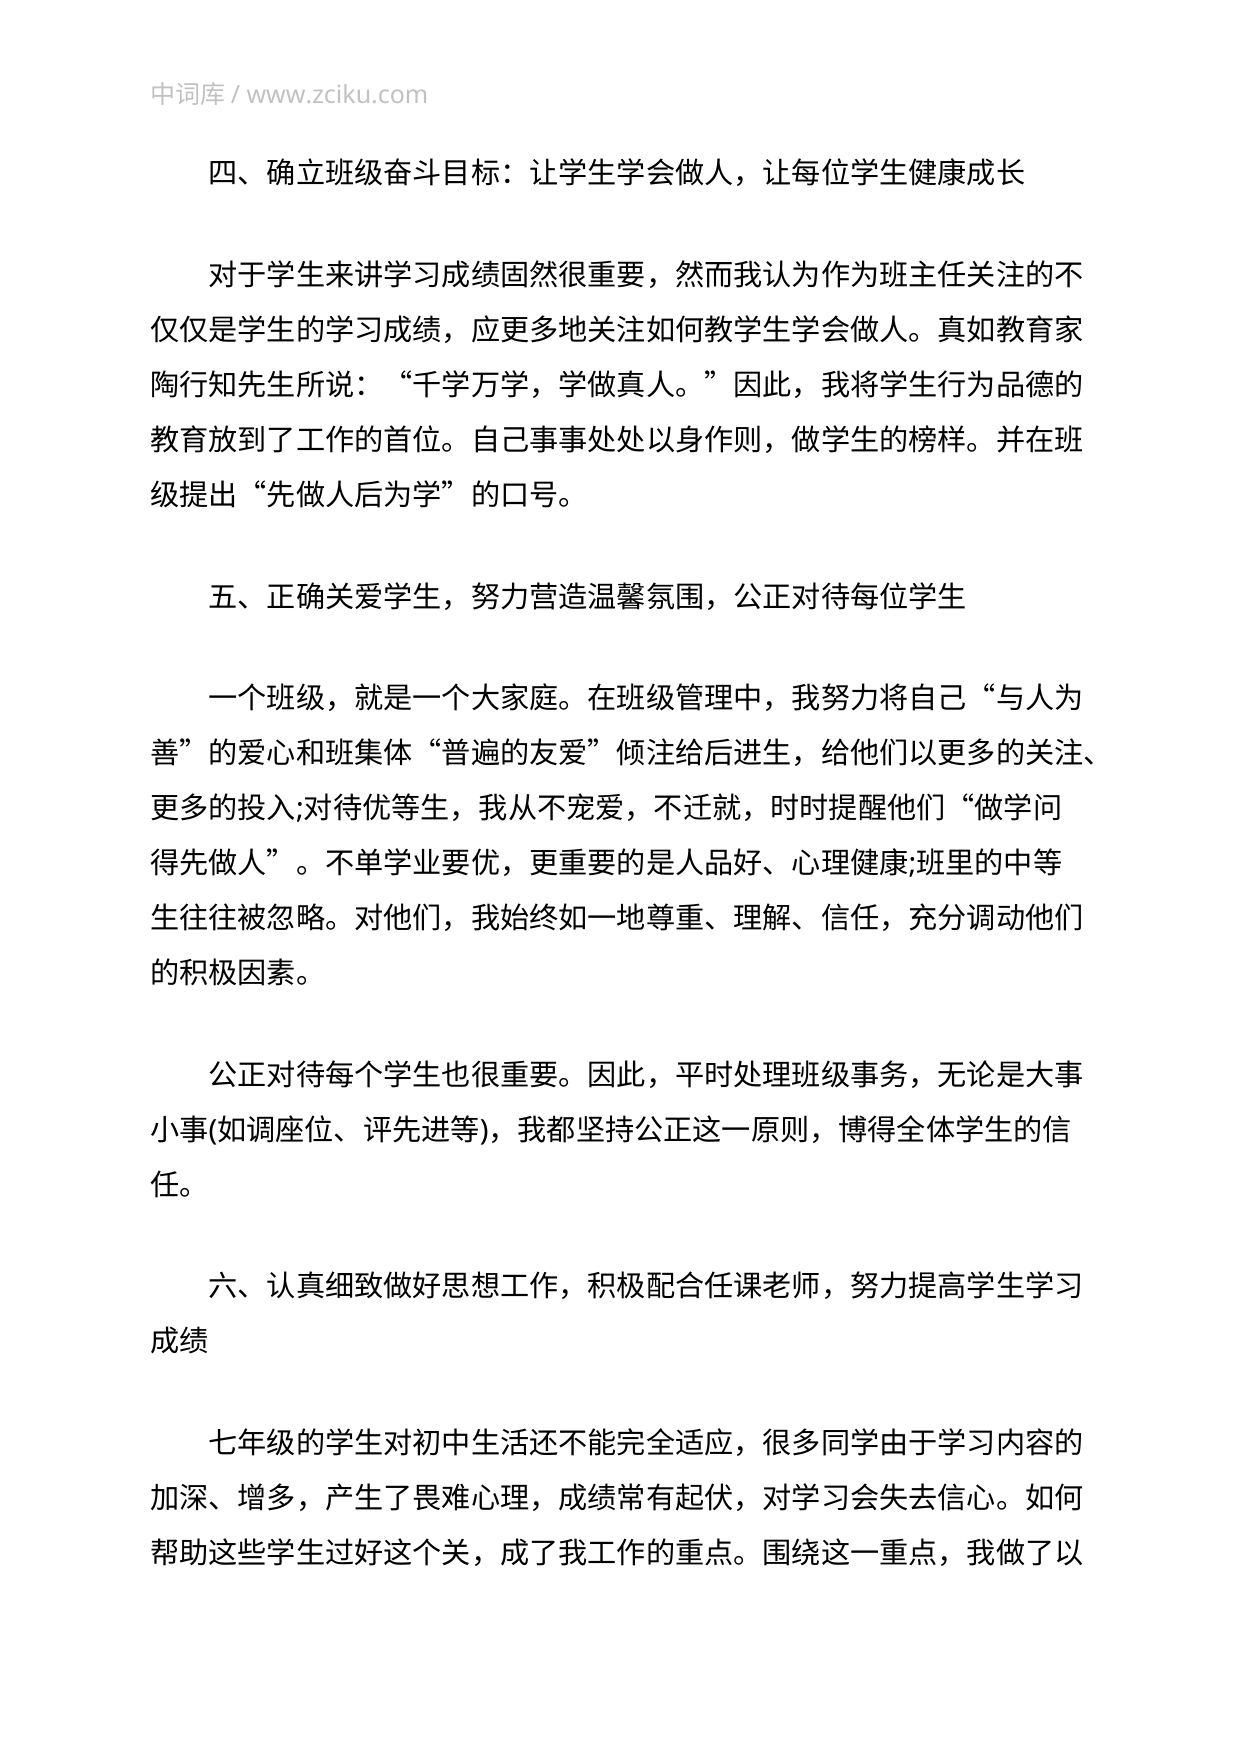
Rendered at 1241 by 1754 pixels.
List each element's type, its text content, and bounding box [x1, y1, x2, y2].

text 六、认真细致做好思想工作，积极配合任课老师，努力提高学生学习成绩 [150, 1263, 1090, 1360]
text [150, 1420, 1090, 1572]
text 对于学生来讲学习成绩固然很重要，然而我认为作为班主任关注的不仅仅是学生的学习成绩，应更多地关注如何教学生学会做人。真如教育家陶行知先生所说：“千学万学，学做真人。”因此，我将学生行为品德的教育放到了工作的首位。自己事事处处以身作则，做学生的榜样。并在班级提出“先做人后为学”的口号。 [150, 252, 1090, 514]
text 公正对待每个学生也很重要。因此，平时处理班级事务，无论是大事小事(如调座位、评先进等)，我都坚持公正这一原则，博得全体学生的信任。 [150, 1051, 1090, 1203]
text 四、确立班级奋斗目标：让学生学会做人，让每位学生健康成长 [150, 150, 1090, 192]
text 一个班级，就是一个大家庭。在班级管理中，我努力将自己“与人为善”的爱心和班集体“普遍的友爱”倾注给后进生，给他们以更多的关注、更多的投入;对待优等生，我从不宠爱，不迁就，时时提醒他们“做学问得先做人”。不单学业要优，更重要的是人品好、心理健康;班里的中等生往往被忽略。对他们，我始终如一地尊重、理解、信任，充分调动他们的积极因素。 [150, 675, 1090, 992]
text 五、正确关爱学生，努力营造温馨氛围，公正对待每位学生 [150, 573, 1090, 615]
